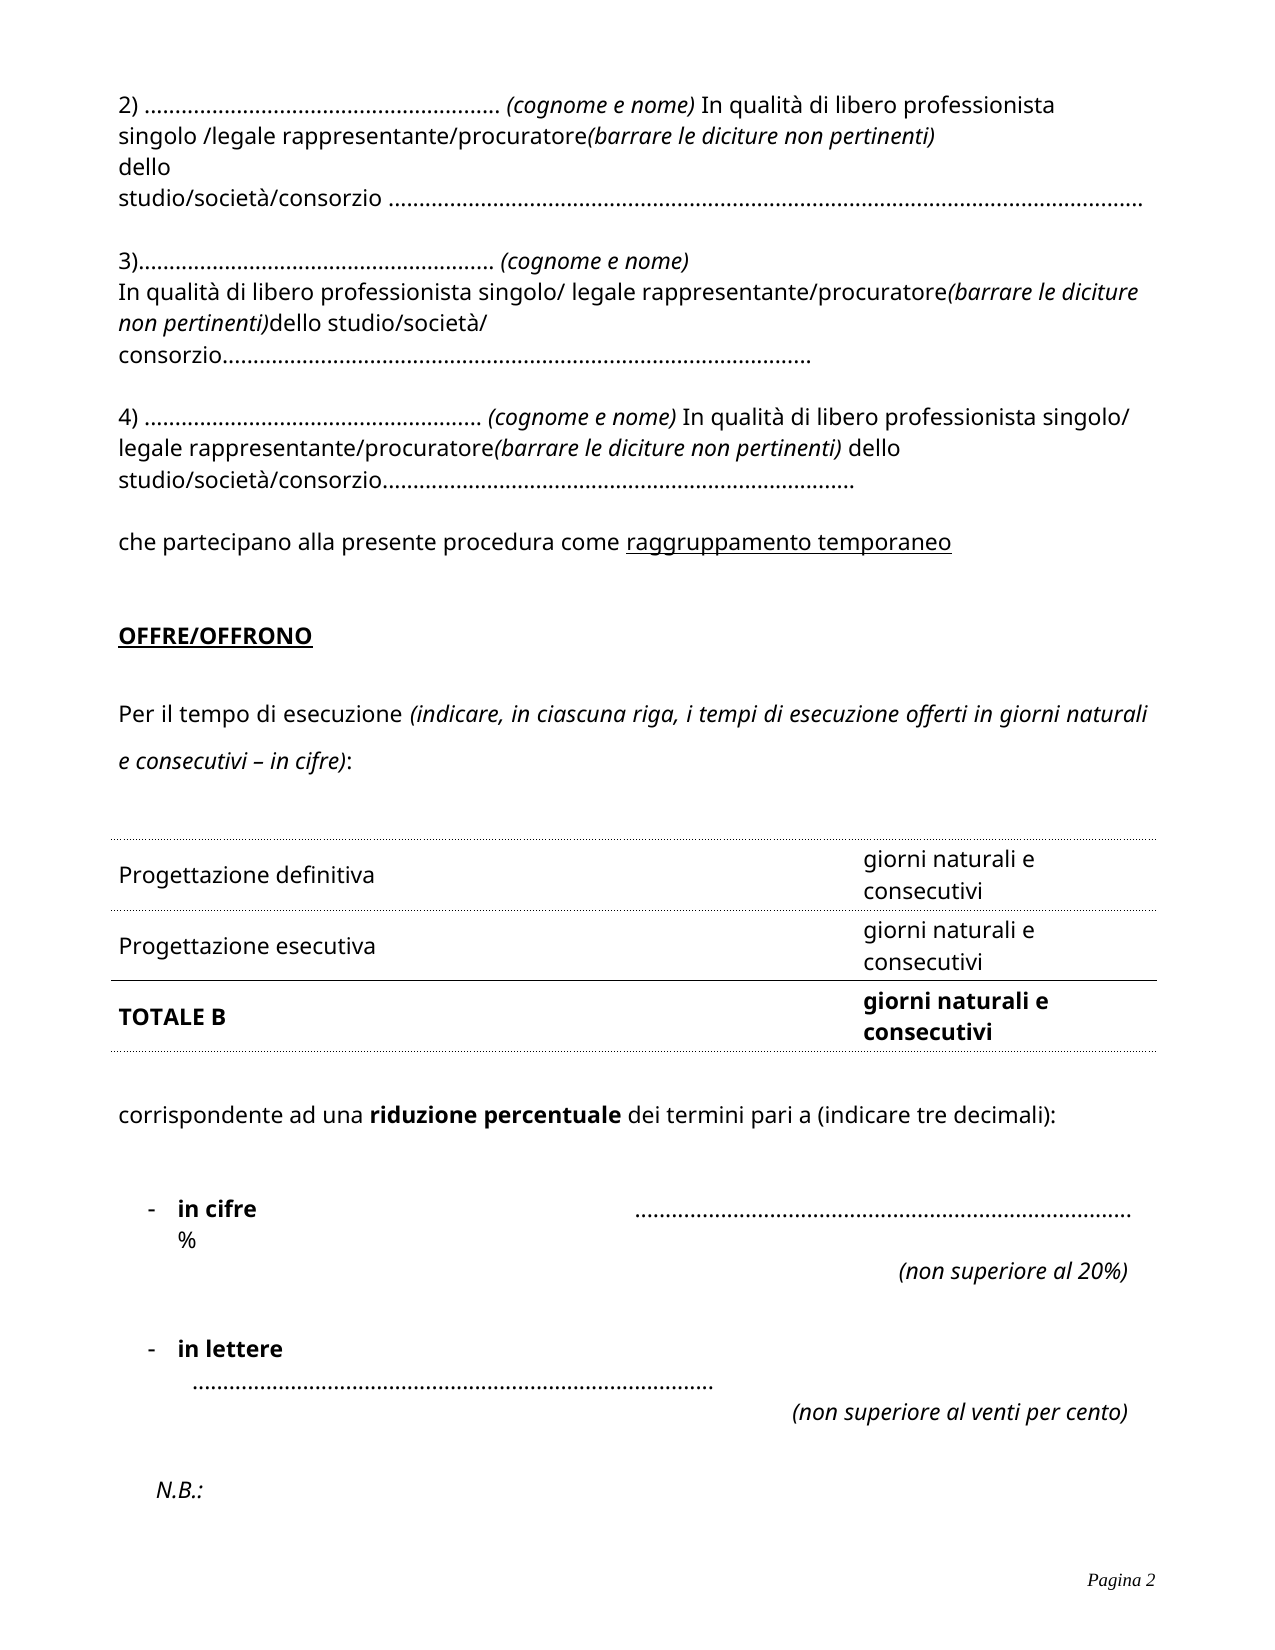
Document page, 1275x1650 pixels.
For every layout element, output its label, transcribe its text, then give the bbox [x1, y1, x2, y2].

text OFFRE/OFFRONO [118, 620, 1157, 651]
text 3).......................................................... (cognome e nome) [118, 245, 1157, 276]
text (non superiore al 20%) [699, 1255, 1131, 1287]
text N.B.: [156, 1474, 1152, 1505]
text 2) .......................................................... (cognome e nome) In qualità di libero professionista singolo /legale rappresentante/procuratore(barrare le diciture non pertinenti) [118, 89, 1157, 151]
text corrispondente ad una riduzione percentuale dei termini pari a (indicare tre decimali): [118, 1099, 1152, 1130]
text In qualità di libero professionista singolo/ legale rappresentante/procuratore(barrare le diciture non pertinenti)dello studio/società/ consorzio................................................................................................ [118, 276, 1157, 370]
text 4) ....................................................... (cognome e nome) In qualità di libero professionista singolo/ legale rappresentante/procuratore(barrare le diciture non pertinenti) dello studio/società/consorzio............................................................................. [118, 401, 1157, 495]
table_header Progettazione definitiva [111, 839, 632, 909]
text (non superiore al venti per cento) [699, 1396, 1131, 1427]
table_cell Progettazione esecutiva [111, 910, 632, 980]
text dello studio/società/consorzio ........................................................................................................................... [118, 151, 1157, 214]
table_cell giorni naturali e consecutivi [633, 910, 1157, 980]
list in cifre ................................................................................. % [148, 1193, 1152, 1255]
table_cell giorni naturali e consecutivi [633, 981, 1157, 1051]
table_header giorni naturali e consecutivi [633, 839, 1157, 909]
list in lettere ..................................................................................... [148, 1333, 1152, 1396]
text Per il tempo di esecuzione (indicare, in ciascuna riga, i tempi di esecuzione offerti in giorni naturali e consecutivi – in cifre): [118, 698, 1152, 776]
text che partecipano alla presente procedura come raggruppamento temporaneo [118, 526, 1157, 557]
table_cell TOTALE B [111, 981, 632, 1051]
